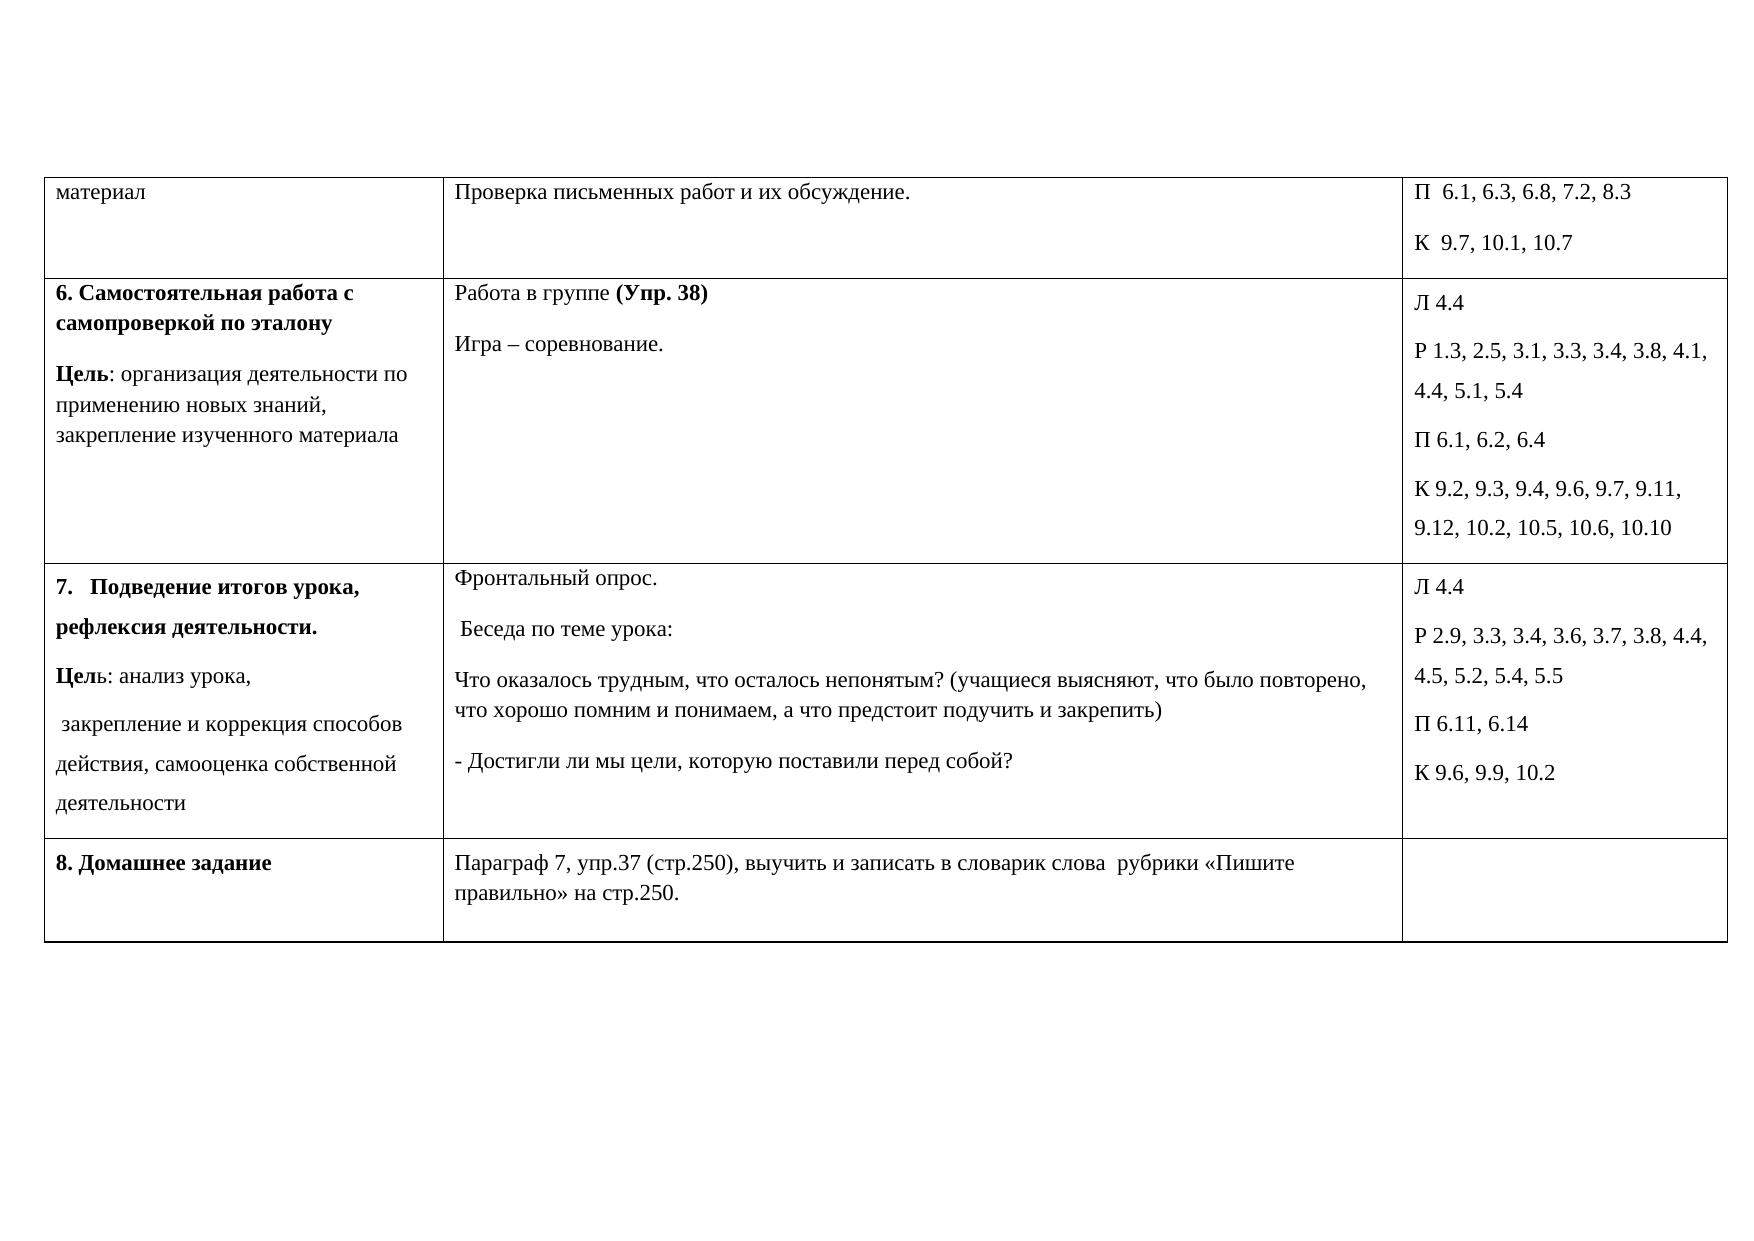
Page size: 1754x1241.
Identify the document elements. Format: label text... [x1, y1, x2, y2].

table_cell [1403, 178, 1727, 278]
table_cell Параграф 7, упр.37 (стр.250), выучить и записать в словарик слова рубрики «Пишите правильно» на стр.250. [444, 839, 1402, 941]
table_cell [45, 178, 443, 278]
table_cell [444, 178, 1402, 278]
table_cell Фронтальный опрос. Беседа по теме урока: Что оказалось трудным, что осталось непонятым? (учащиеся выясняют, что было повторено, что хорошо помним и понимаем, а что предстоит подучить и закрепить) - Достигли ли мы цели, которую поставили перед собой? [444, 564, 1402, 838]
table_cell 7. Подведение итогов урока, рефлексия деятельности. Цель: анализ урока, закрепление и коррекция способов действия, самооценка собственной деятельности [45, 564, 443, 838]
table_cell Работа в группе (Упр. 38) Игра – соревнование. [444, 279, 1402, 563]
table_cell Л 4.4 Р 1.3, 2.5, 3.1, 3.3, 3.4, 3.8, 4.1, 4.4, 5.1, 5.4 П 6.1, 6.2, 6.4 К 9.2, 9.3, 9.4, 9.6, 9.7, 9.11, 9.12, 10.2, 10.5, 10.6, 10.10 [1403, 279, 1727, 563]
table_cell 8. Домашнее задание [45, 839, 443, 941]
table_cell Л 4.4 Р 2.9, 3.3, 3.4, 3.6, 3.7, 3.8, 4.4, 4.5, 5.2, 5.4, 5.5 П 6.11, 6.14 К 9.6, 9.9, 10.2 [1403, 564, 1727, 838]
table_cell [1403, 839, 1727, 941]
table_cell 6. Самостоятельная работа с самопроверкой по эталону Цель: организация деятельности по применению новых знаний, закрепление изученного материала [45, 279, 443, 563]
